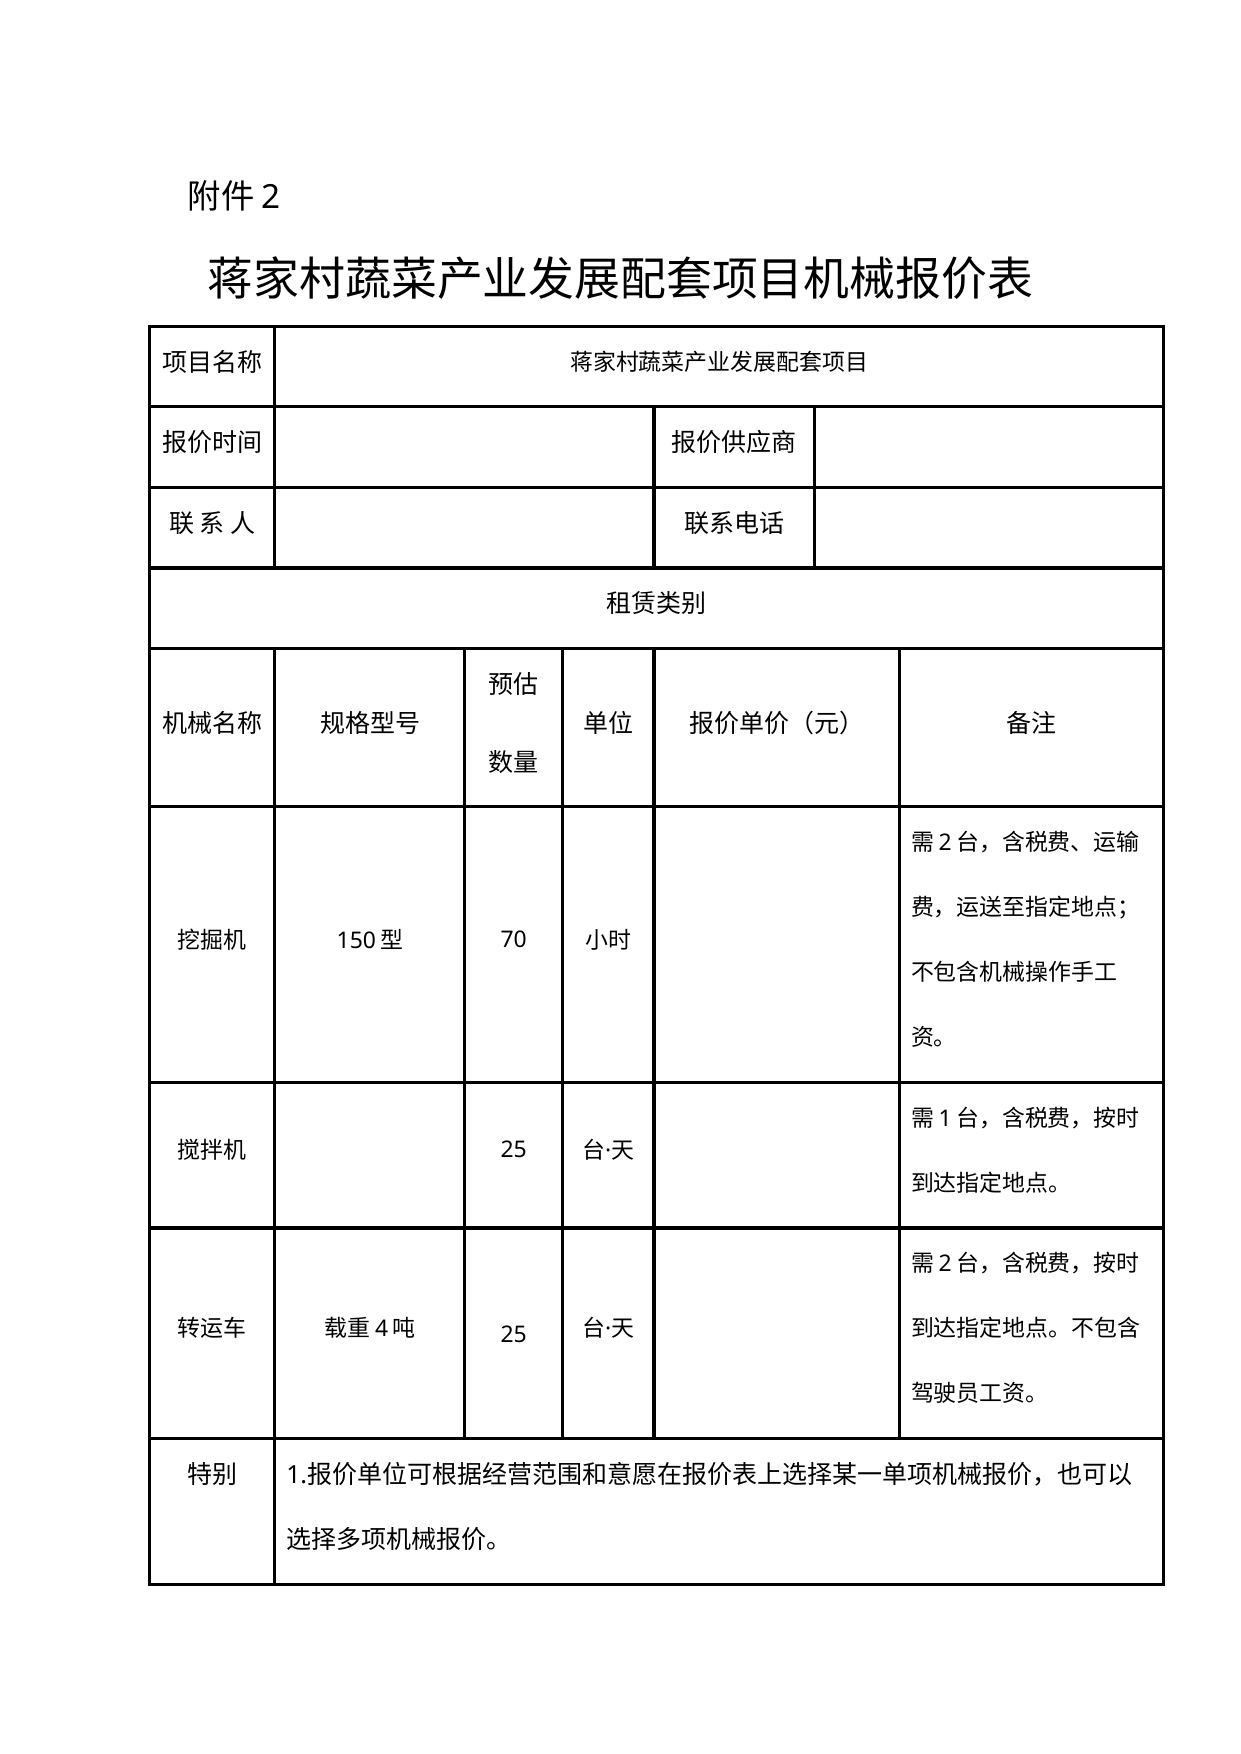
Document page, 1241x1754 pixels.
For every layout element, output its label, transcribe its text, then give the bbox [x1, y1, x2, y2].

table_cell [656, 1084, 898, 1226]
table_cell [656, 1230, 898, 1437]
table_cell 备注 [901, 650, 1162, 805]
table_cell 预估 数量 [466, 650, 561, 805]
table_cell 25 [466, 1084, 561, 1226]
text 附件2 [187, 162, 1053, 227]
table_cell [276, 408, 652, 486]
table_cell 租赁类别 [151, 570, 1162, 647]
table_cell 需1台，含税费，按时到达指定地点。 [901, 1084, 1162, 1226]
table_cell 搅拌机 [151, 1084, 273, 1226]
table_cell 规格型号 [276, 650, 463, 805]
table_cell 台·天 [564, 1084, 652, 1226]
table_cell 150型 [276, 808, 463, 1081]
table_cell 单位 [564, 650, 652, 805]
table_cell 报价时间 [151, 408, 273, 486]
table_cell 报价供应商 [656, 408, 813, 486]
table_cell 报价单价（元） [656, 650, 898, 805]
table_cell [816, 408, 1162, 486]
table_header 蒋家村蔬菜产业发展配套项目 [276, 328, 1162, 405]
table_cell 联系电话 [656, 489, 813, 566]
table_cell 联 系 人 [151, 489, 273, 566]
table_cell [276, 489, 652, 566]
table_cell 转运车 [151, 1230, 273, 1437]
table_cell 特别 说明 [151, 1440, 273, 1583]
text 蒋家村蔬菜产业发展配套项目机械报价表 [187, 227, 1053, 324]
table_cell 1.报价单位可根据经营范围和意愿在报价表上选择某一单项机械报价，也可以选择多项机械报价。 [276, 1440, 1162, 1583]
table_cell 70 [466, 808, 561, 1081]
table_cell 小时 [564, 808, 652, 1081]
table_cell [816, 489, 1162, 566]
table_cell 25 [466, 1230, 561, 1437]
table_cell [276, 1084, 463, 1226]
table_cell 载重4吨 [276, 1230, 463, 1437]
table_cell 需2台，含税费、运输费，运送至指定地点；不包含机械操作手工资。 [901, 808, 1162, 1081]
table_cell [656, 808, 898, 1081]
table_cell 需2台，含税费，按时到达指定地点。不包含驾驶员工资。 [901, 1230, 1162, 1437]
table_cell 台·天 [564, 1230, 652, 1437]
table_cell 机械名称 [151, 650, 273, 805]
table_cell 挖掘机 [151, 808, 273, 1081]
table_header 项目名称 [151, 328, 273, 405]
